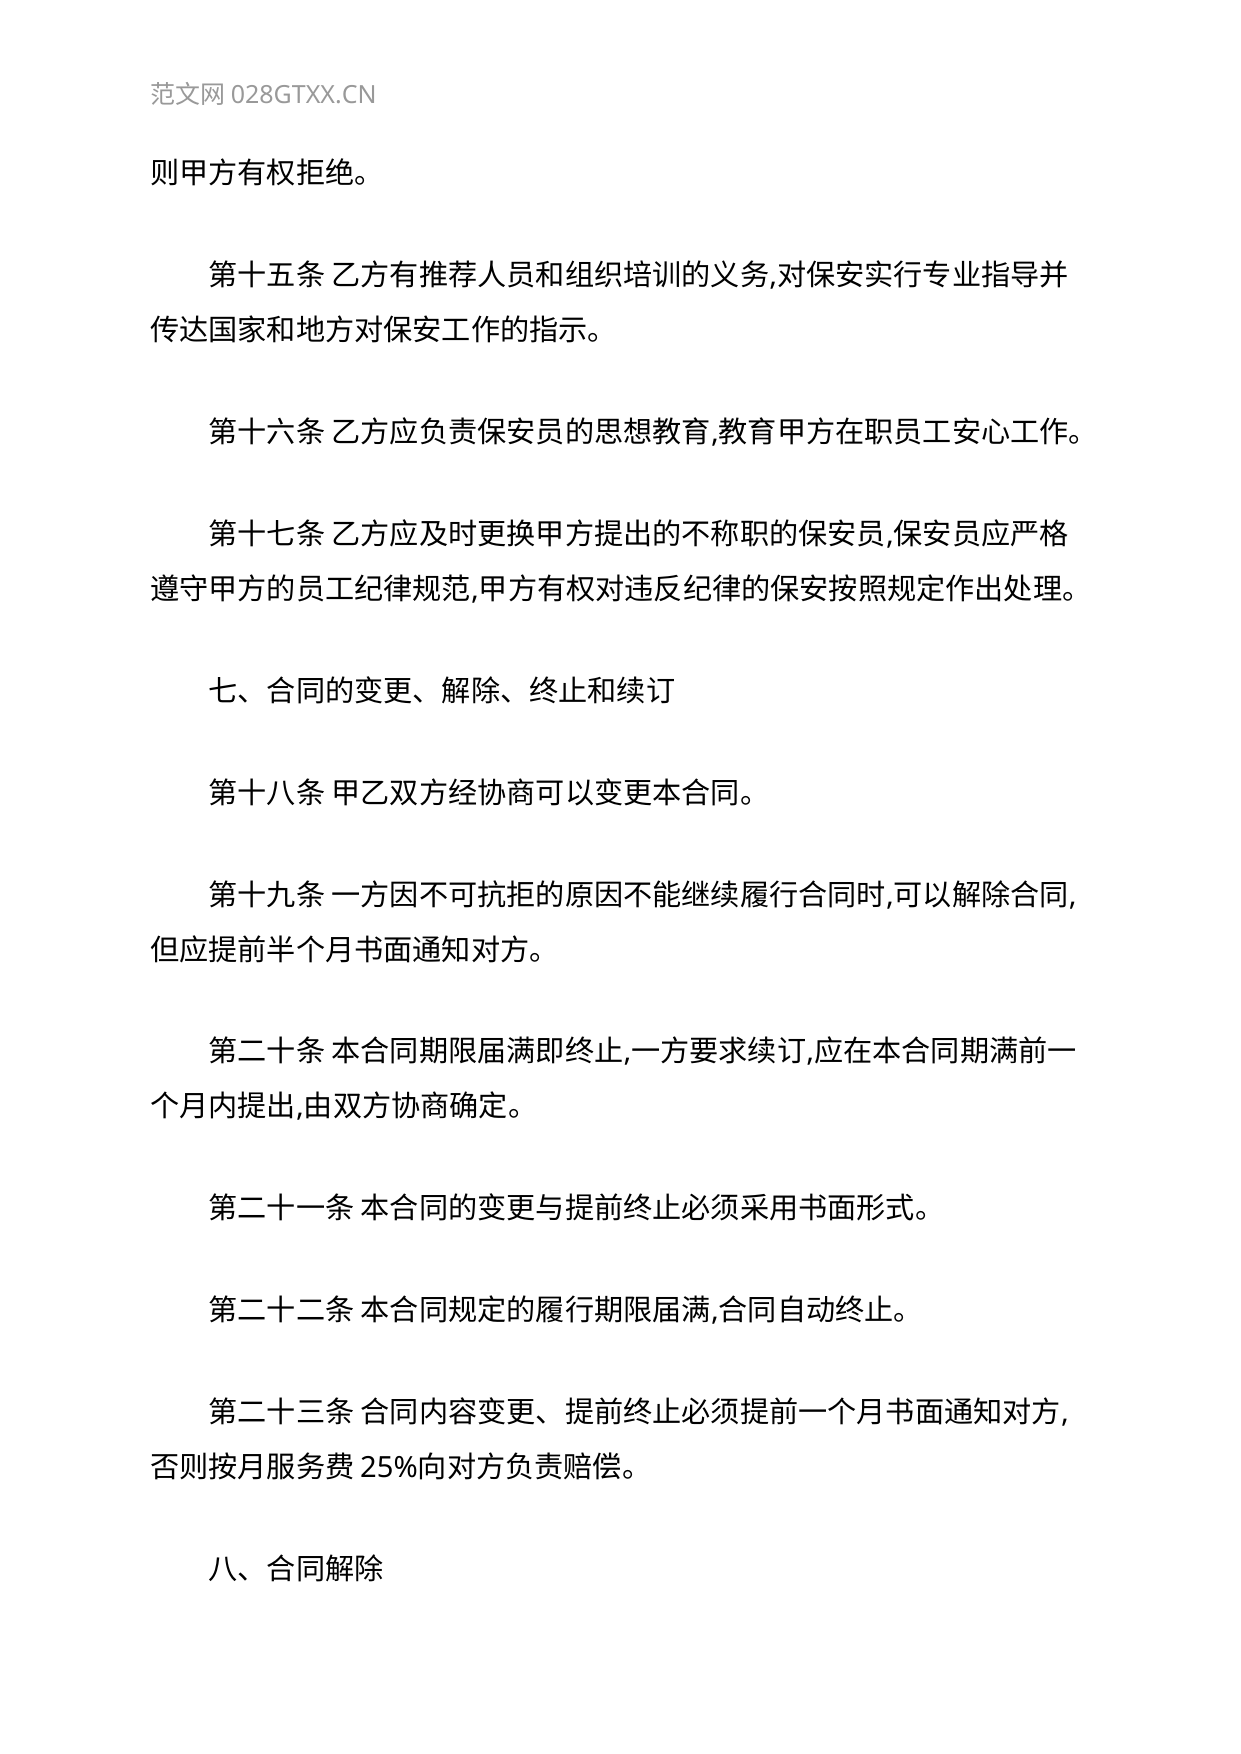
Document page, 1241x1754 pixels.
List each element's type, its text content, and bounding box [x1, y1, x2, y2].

text 七、合同的变更、解除、终止和续订 [150, 667, 1090, 710]
text 第十七条 乙方应及时更换甲方提出的不称职的保安员,保安员应严格遵守甲方的员工纪律规范,甲方有权对违反纪律的保安按照规定作出处理。 [150, 511, 1090, 608]
text 第二十条 本合同期限届满即终止,一方要求续订,应在本合同期满前一个月内提出,由双方协商确定。 [150, 1028, 1090, 1125]
text 第二十一条 本合同的变更与提前终止必须采用书面形式。 [150, 1185, 1090, 1227]
text 第二十二条 本合同规定的履行期限届满,合同自动终止。 [150, 1287, 1090, 1329]
text 第十六条 乙方应负责保安员的思想教育,教育甲方在职员工安心工作。 [150, 408, 1090, 451]
text 八、合同解除 [150, 1546, 1090, 1588]
text 第二十三条 合同内容变更、提前终止必须提前一个月书面通知对方,否则按月服务费25%向对方负责赔偿。 [150, 1388, 1090, 1486]
text 第十五条 乙方有推荐人员和组织培训的义务,对保安实行专业指导并传达国家和地方对保安工作的指示。 [150, 252, 1090, 349]
text 第十九条 一方因不可抗拒的原因不能继续履行合同时,可以解除合同,但应提前半个月书面通知对方。 [150, 871, 1090, 968]
text 第十八条 甲乙双方经协商可以变更本合同。 [150, 769, 1090, 812]
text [150, 150, 1090, 192]
